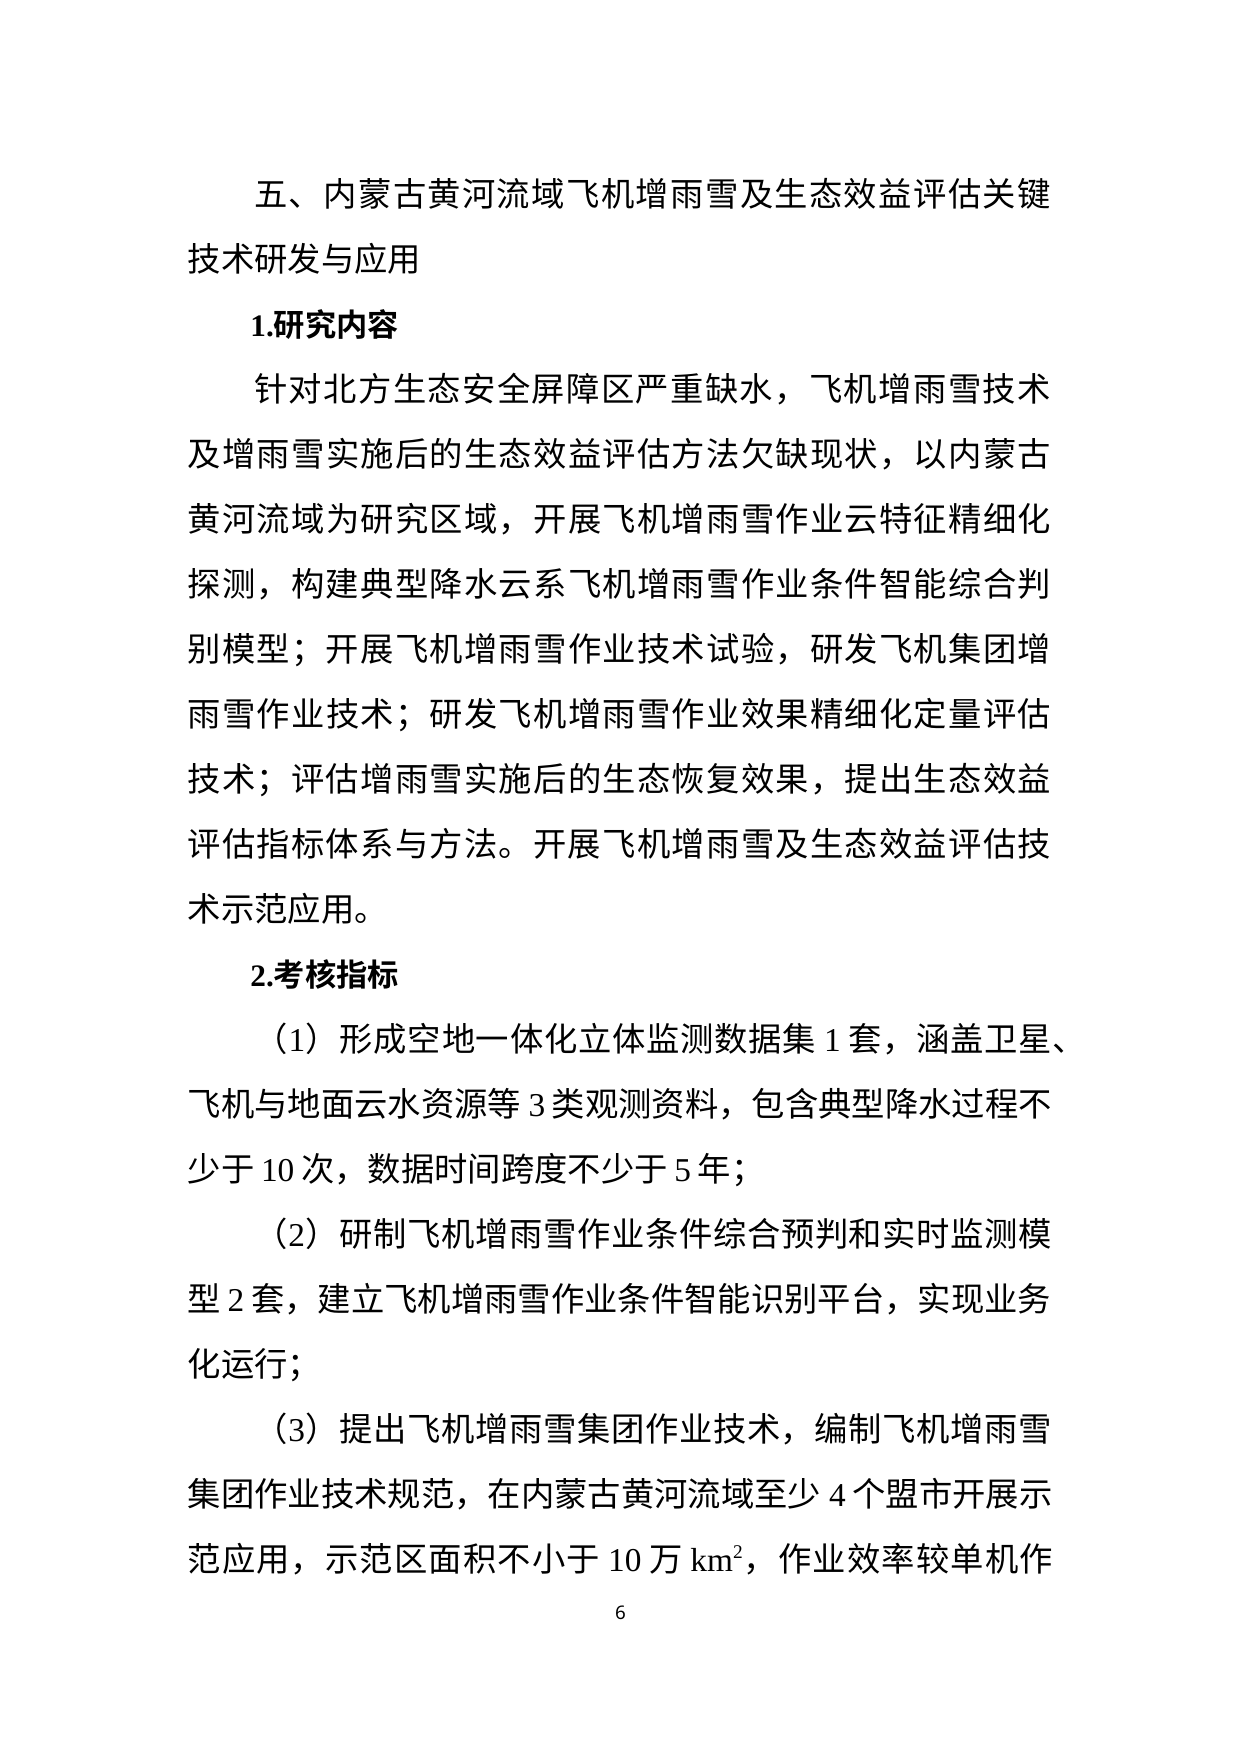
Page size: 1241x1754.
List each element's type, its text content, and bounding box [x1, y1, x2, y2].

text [187, 1395, 1053, 1590]
text 针对北方生态安全屏障区严重缺水，飞机增雨雪技术及增雨雪实施后的生态效益评估方法欠缺现状，以内蒙古黄河流域为研究区域，开展飞机增雨雪作业云特征精细化探测，构建典型降水云系飞机增雨雪作业条件智能综合判别模型；开展飞机增雨雪作业技术试验，研发飞机集团增雨雪作业技术；研发飞机增雨雪作业效果精细化定量评估技术；评估增雨雪实施后的生态恢复效果，提出生态效益评估指标体系与方法。开展飞机增雨雪及生态效益评估技术示范应用。 [187, 355, 1053, 940]
text （2）研制飞机增雨雪作业条件综合预判和实时监测模型2套，建立飞机增雨雪作业条件智能识别平台，实现业务化运行； [187, 1200, 1053, 1395]
text 2.考核指标 [187, 940, 1053, 1005]
text （1）形成空地一体化立体监测数据集1套，涵盖卫星、飞机与地面云水资源等3类观测资料，包含典型降水过程不少于10次，数据时间跨度不少于5年； [187, 1005, 1053, 1200]
text 1.研究内容 [187, 290, 1053, 355]
text 五、内蒙古黄河流域飞机增雨雪及生态效益评估关键技术研发与应用 [187, 160, 1053, 290]
